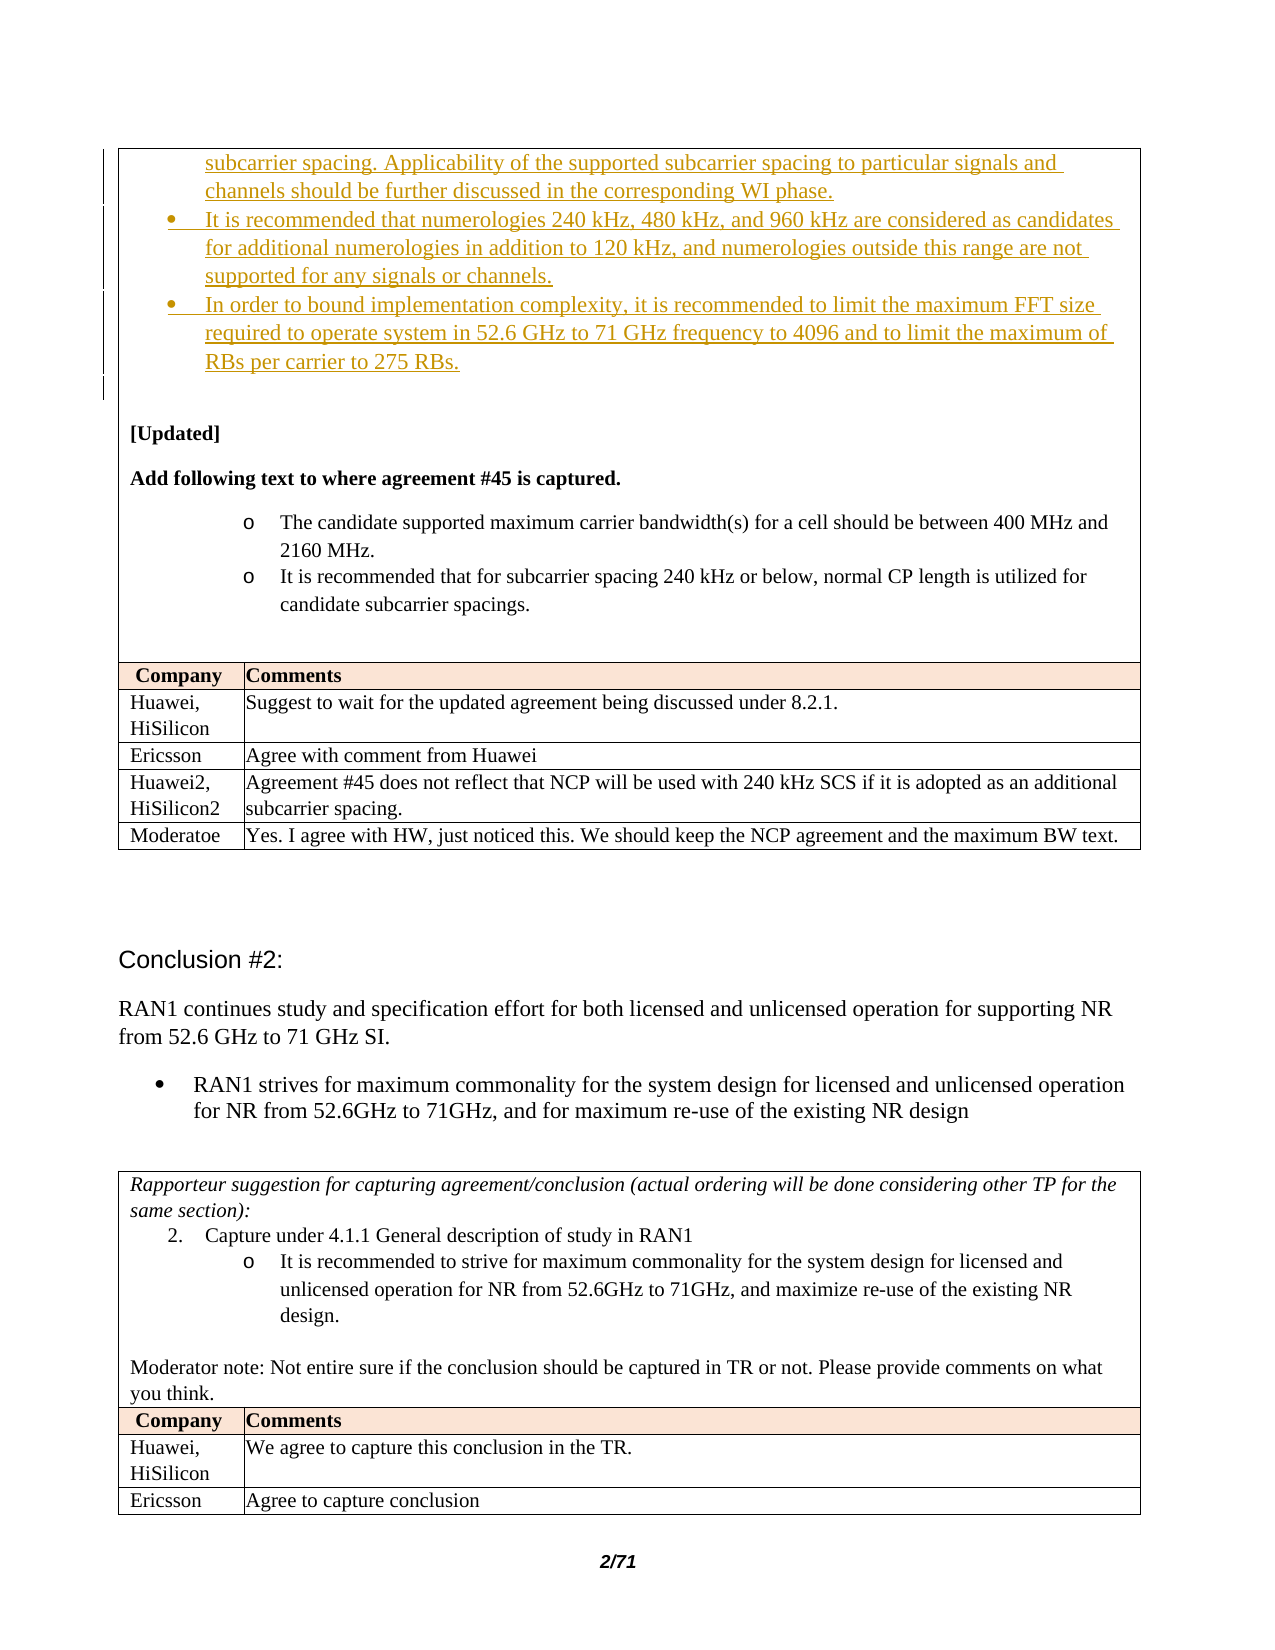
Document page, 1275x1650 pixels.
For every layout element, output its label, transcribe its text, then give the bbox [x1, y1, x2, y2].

table_cell Huawei, HiSilicon [119, 1435, 244, 1487]
table_cell Comments [245, 663, 1140, 689]
table_cell Huawei, HiSilicon [119, 690, 244, 742]
table_cell Ericsson [119, 1488, 244, 1513]
table_cell Company [119, 1408, 244, 1434]
table_cell Agree with comment from Huawei [245, 743, 1140, 769]
table_cell Comments [245, 1408, 1140, 1434]
table_cell Suggest to wait for the updated agreement being discussed under 8.2.1. [245, 690, 1140, 742]
table_cell Ericsson [119, 743, 244, 769]
table_cell Company [119, 663, 244, 689]
table_cell Moderatoe [119, 823, 244, 849]
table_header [119, 149, 1140, 662]
subtitle Conclusion #2: [118, 945, 1157, 974]
text RAN1 continues study and specification effort for both licensed and unlicensed operation for supporting NR from 52.6 GHz to 71 GHz SI. [118, 995, 1157, 1050]
table_cell Yes. I agree with HW, just noticed this. We should keep the NCP agreement and the maximum BW text. [245, 823, 1140, 849]
table_cell We agree to capture this conclusion in the TR. [245, 1435, 1140, 1487]
list RAN1 strives for maximum commonality for the system design for licensed and unlicensed operation for NR from 52.6GHz to 71GHz, and for maximum re-use of the existing NR design [156, 1071, 1157, 1123]
table_cell Huawei2, HiSilicon2 [119, 770, 244, 822]
table_header Rapporteur suggestion for capturing agreement/conclusion (actual ordering will be done considering other TP for the same section): Capture under 4.1.1 General description of study in RAN1 It is recommended to strive for maximum commonality for the system design for licensed and unlicensed operation for NR from 52.6GHz to 71GHz, and maximize re-use of the existing NR design. Moderator note: Not entire sure if the conclusion should be captured in TR or not. Please provide comments on what you think. [119, 1172, 1140, 1407]
table_cell Agreement #45 does not reflect that NCP will be used with 240 kHz SCS if it is adopted as an additional subcarrier spacing. [245, 770, 1140, 822]
table_cell Agree to capture conclusion [245, 1488, 1140, 1513]
